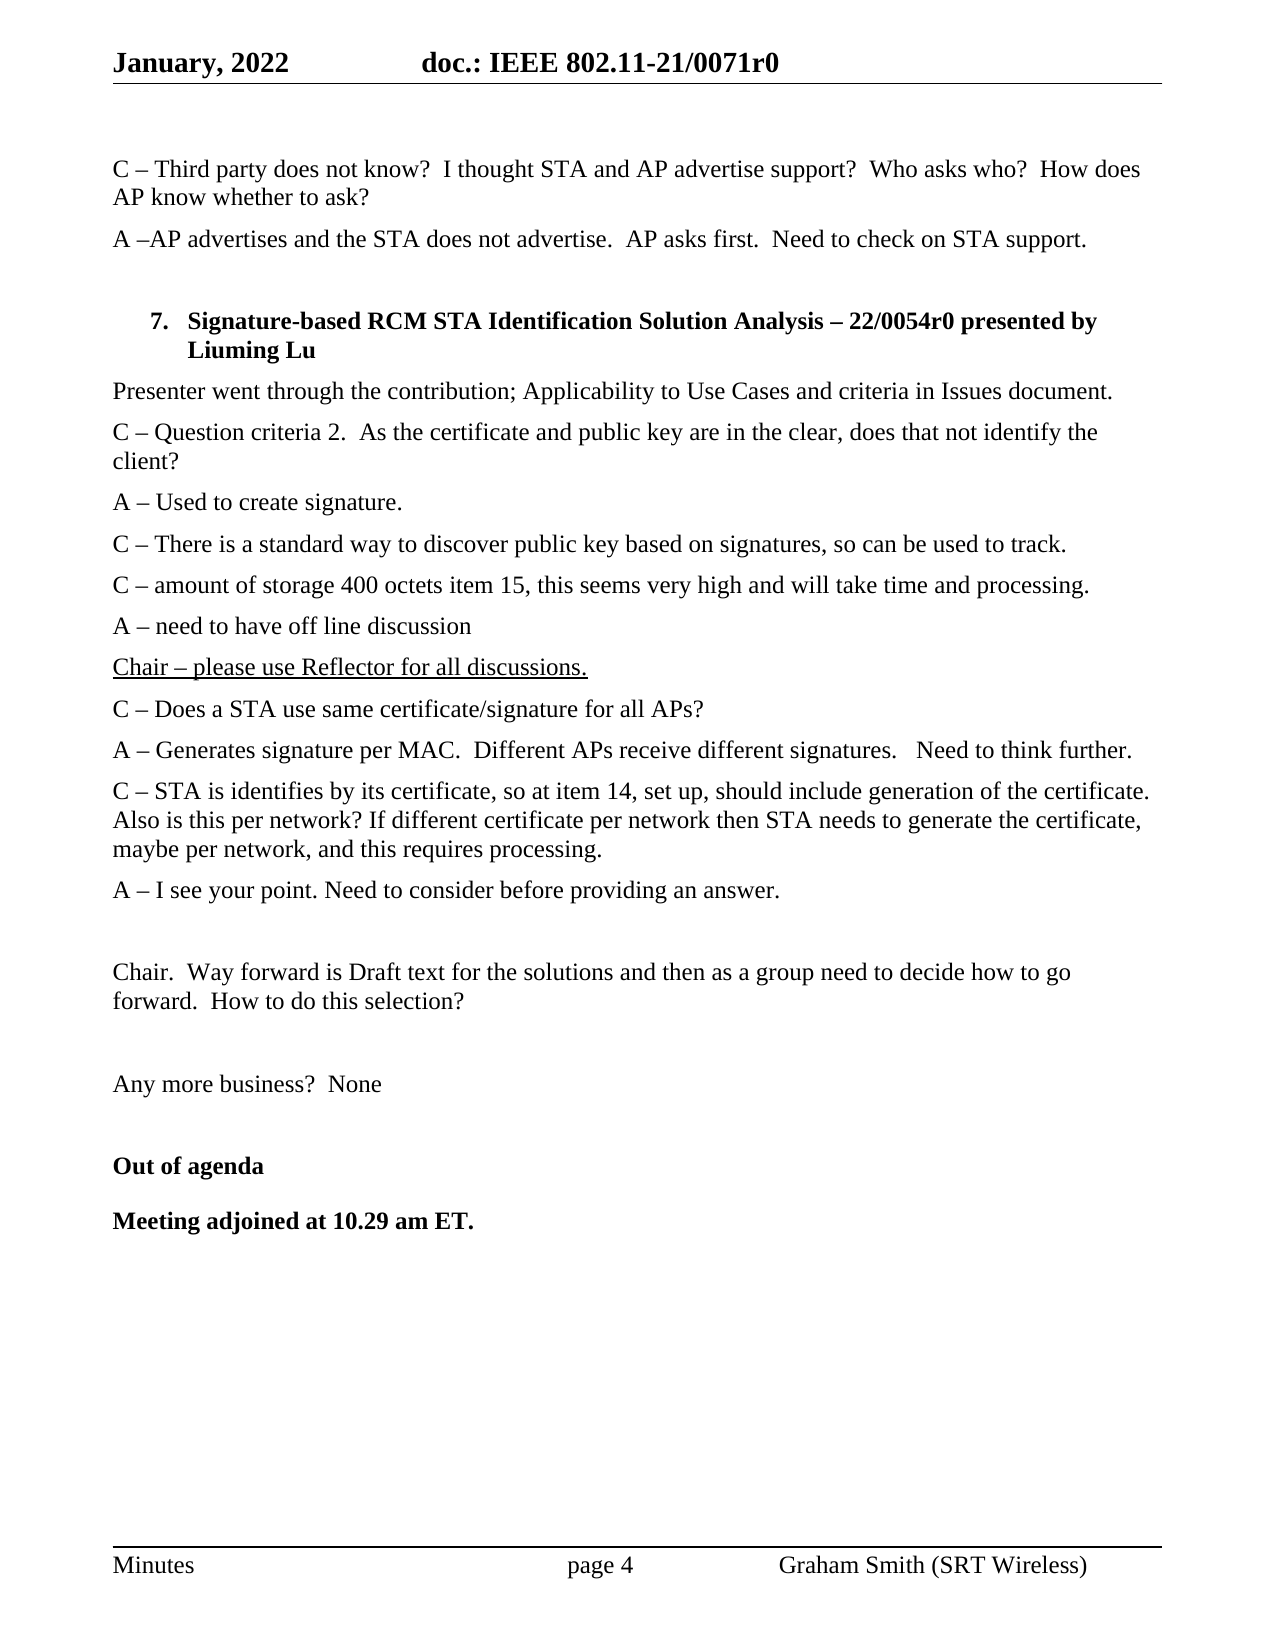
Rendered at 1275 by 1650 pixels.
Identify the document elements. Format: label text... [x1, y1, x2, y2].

text Any more business? None [112, 1069, 1162, 1097]
text A –AP advertises and the STA does not advertise. AP asks first. Need to check on STA support. [112, 224, 1162, 252]
text C – Does a STA use same certificate/signature for all APs? [112, 694, 1162, 722]
text A – need to have off line discussion [112, 611, 1162, 640]
text Out of agenda [112, 1151, 1162, 1180]
text A – Generates signature per MAC. Different APs receive different signatures. Need to think further. [112, 735, 1162, 764]
text C – amount of storage 400 octets item 15, this seems very high and will take time and processing. [112, 570, 1162, 599]
text Chair – please use Reflector for all discussions. [112, 652, 1162, 681]
text Presenter went through the contribution; Applicability to Use Cases and criteria in Issues document. [112, 376, 1162, 405]
text A – I see your point. Need to consider before providing an answer. [112, 875, 1162, 904]
text A – Used to create signature. [112, 487, 1162, 516]
text Meeting adjoined at 10.29 am ET. [112, 1206, 1162, 1235]
text C – Question criteria 2. As the certificate and public key are in the clear, does that not identify the client? [112, 417, 1162, 475]
list Signature-based RCM STA Identification Solution Analysis – 22/0054r0 presented by Liuming Lu [150, 306, 1162, 364]
text C – Third party does not know? I thought STA and AP advertise support? Who asks who? How does AP know whether to ask? [112, 154, 1162, 211]
text C – There is a standard way to discover public key based on signatures, so can be used to track. [112, 529, 1162, 557]
text Chair. Way forward is Draft text for the solutions and then as a group need to decide how to go forward. How to do this selection? [112, 957, 1162, 1015]
text C – STA is identifies by its certificate, so at item 14, set up, should include generation of the certificate. Also is this per network? If different certificate per network then STA needs to generate the certificate, maybe per network, and this requires processing. [112, 776, 1162, 862]
